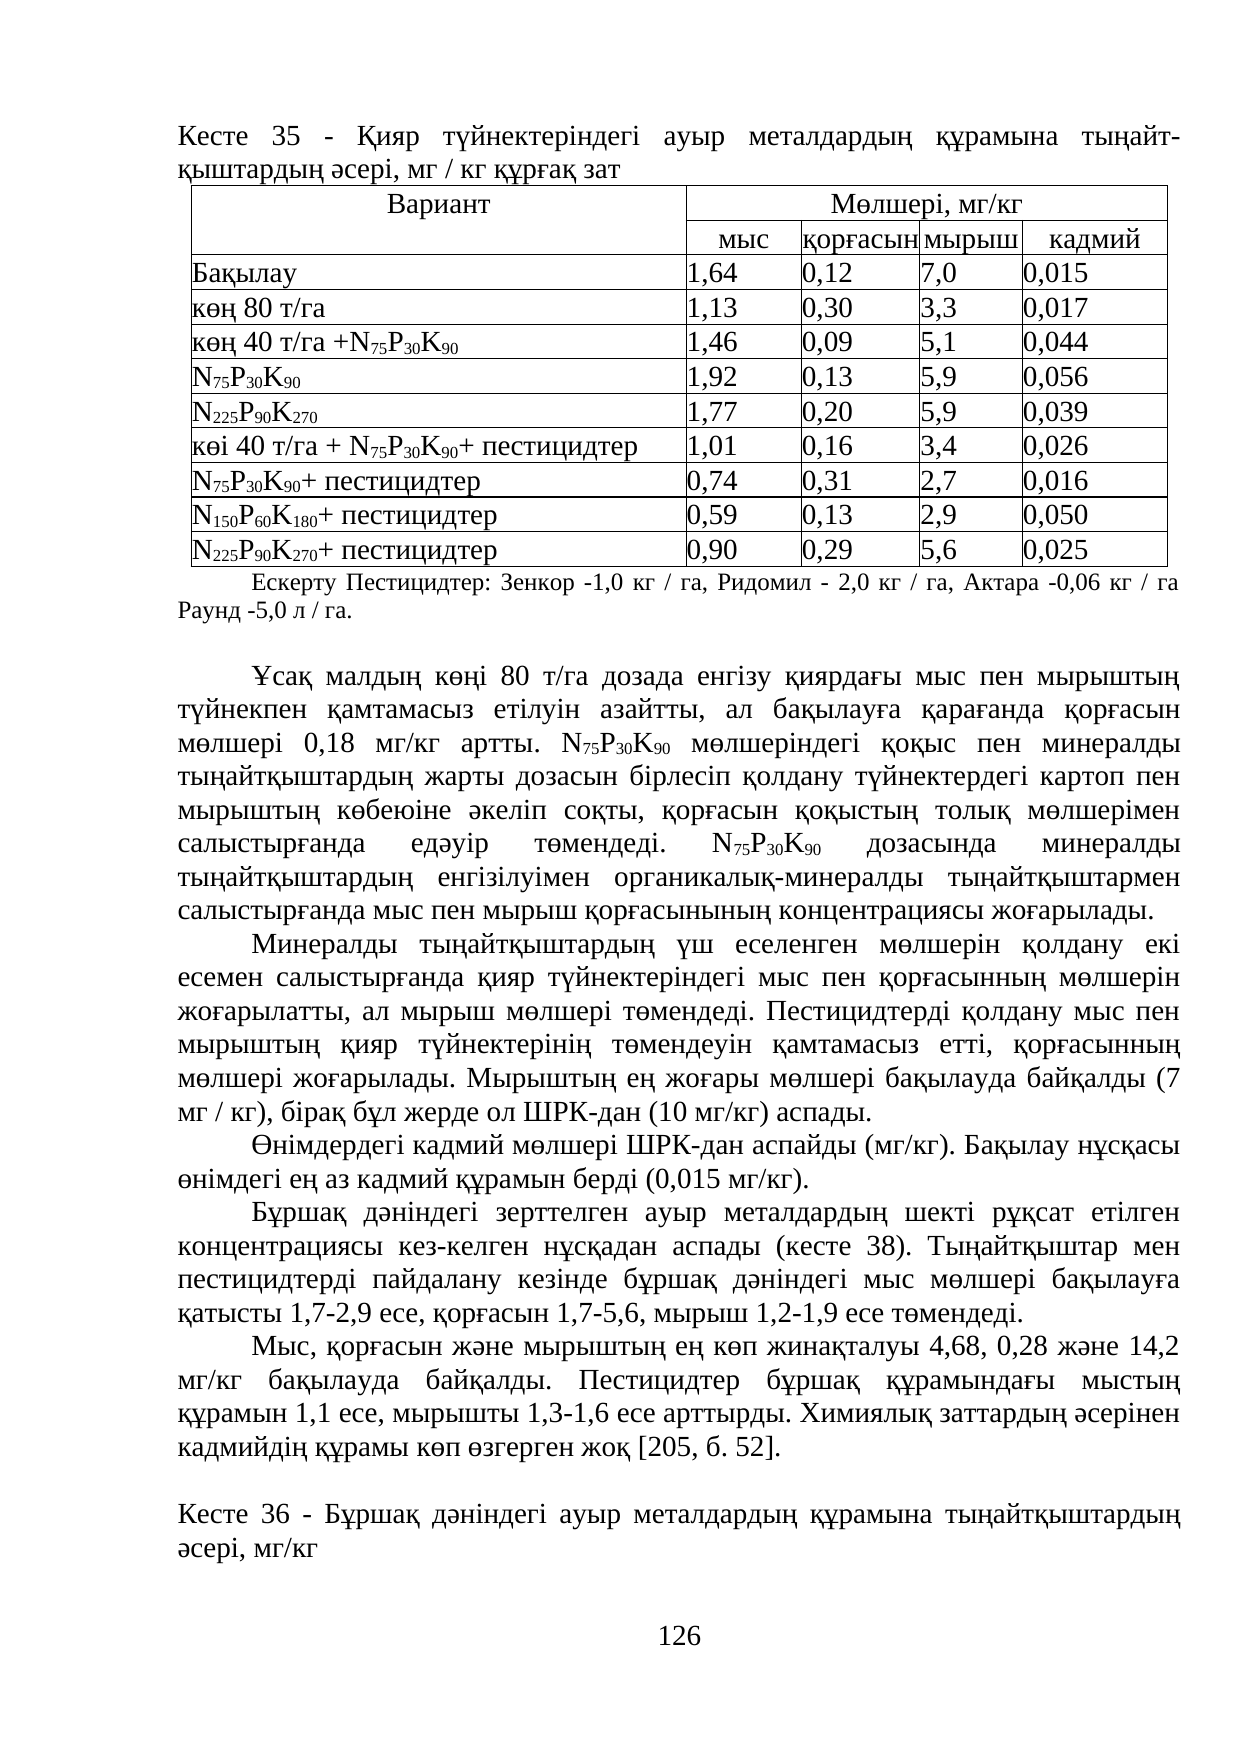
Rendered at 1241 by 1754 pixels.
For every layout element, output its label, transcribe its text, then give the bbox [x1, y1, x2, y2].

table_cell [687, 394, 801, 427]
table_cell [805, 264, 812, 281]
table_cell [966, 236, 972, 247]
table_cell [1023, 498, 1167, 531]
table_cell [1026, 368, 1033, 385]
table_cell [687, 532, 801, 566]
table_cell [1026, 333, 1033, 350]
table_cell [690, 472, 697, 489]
text Минералды тыңайтқыштардың үш еселенген мөлшерін қолдану екі есемен салыстырғанда қияр түйнектеріндегі мыс пен қорғасынның мөлшерін жоғарылатты, ал мырыш мөлшері төмендеді. Пестицидтерді қолдану мыс пен мырыштың қияр түйнектерінің төмендеуін қамтамасыз етті, қорғасынның мөлшері жоғарылады. Мырыштың ең жоғары мөлшері бақылауда байқалды (7 мг / кг), бірақ бұл жерде ол ШРК-дан (10 мг/кг) аспады. [177, 926, 1181, 1127]
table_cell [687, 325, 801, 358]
text Ескерту Пестицидтер: Зенкор -1,0 кг / га, Ридомил - 2,0 кг / га, Актара -0,06 кг / га Раунд -5,0 л / га. [177, 567, 1181, 624]
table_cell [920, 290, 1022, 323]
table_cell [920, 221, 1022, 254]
text Мыс, қорғасын және мырыштың ең көп жинақталуы 4,68, 0,28 және 14,2 мг/кг бақылауда байқалды. Пестицидтер бұршақ құрамындағы мыстың құрамын 1,1 есе, мырышты 1,3-1,6 есе арттырды. Химиялық заттардың әсерінен кадмийдің құрамы көп өзгерген жоқ [205, б. 52]. [177, 1328, 1181, 1463]
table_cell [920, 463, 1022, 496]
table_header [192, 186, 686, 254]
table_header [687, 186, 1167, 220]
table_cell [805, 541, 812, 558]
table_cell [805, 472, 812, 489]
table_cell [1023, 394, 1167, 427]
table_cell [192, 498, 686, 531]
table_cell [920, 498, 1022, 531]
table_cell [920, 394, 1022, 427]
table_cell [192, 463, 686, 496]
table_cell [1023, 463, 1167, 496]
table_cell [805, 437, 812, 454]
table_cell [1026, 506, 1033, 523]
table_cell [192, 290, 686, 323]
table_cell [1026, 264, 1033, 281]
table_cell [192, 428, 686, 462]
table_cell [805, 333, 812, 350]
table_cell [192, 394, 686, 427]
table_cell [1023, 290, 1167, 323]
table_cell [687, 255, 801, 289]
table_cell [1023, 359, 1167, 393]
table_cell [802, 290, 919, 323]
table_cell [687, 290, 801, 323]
text Өнімдердегі кадмий мөлшері ШРК-дан аспайды (мг/кг). Бақылау нұсқасы өнімдегі ең аз кадмий құрамын берді (0,015 мг/кг). [177, 1127, 1181, 1194]
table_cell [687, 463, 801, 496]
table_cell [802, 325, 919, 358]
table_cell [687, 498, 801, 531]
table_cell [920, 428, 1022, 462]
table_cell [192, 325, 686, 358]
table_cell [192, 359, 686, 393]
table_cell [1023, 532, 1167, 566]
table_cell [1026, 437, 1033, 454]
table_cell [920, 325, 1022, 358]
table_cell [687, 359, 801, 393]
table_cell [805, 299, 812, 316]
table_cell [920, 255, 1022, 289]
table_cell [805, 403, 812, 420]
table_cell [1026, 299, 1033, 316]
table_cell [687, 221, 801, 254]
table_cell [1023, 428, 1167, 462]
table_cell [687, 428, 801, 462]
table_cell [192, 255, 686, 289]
text Бұршақ дәніндегі зерттелген ауыр металдардың шекті рұқсат етілген концентрациясы кез-келген нұсқадан аспады (кесте 38). Тыңайтқыштар мен пестицидтерді пайдалану кезінде бұршақ дәніндегі мыс мөлшері бақылауға қатысты 1,7-2,9 есе, қорғасын 1,7-5,6, мырыш 1,2-1,9 есе төмендеді. [177, 1194, 1181, 1328]
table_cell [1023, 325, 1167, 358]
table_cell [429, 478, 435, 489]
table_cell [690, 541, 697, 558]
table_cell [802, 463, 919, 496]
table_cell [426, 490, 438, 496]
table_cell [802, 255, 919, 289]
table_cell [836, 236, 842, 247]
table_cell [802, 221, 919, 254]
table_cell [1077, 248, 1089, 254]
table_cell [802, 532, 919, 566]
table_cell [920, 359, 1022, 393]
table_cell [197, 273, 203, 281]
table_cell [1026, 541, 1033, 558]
text Кесте 36 - Бұршақ дәніндегі ауыр металдардың құрамына тыңайтқыштардың әсері, мг/кг [177, 1496, 1181, 1563]
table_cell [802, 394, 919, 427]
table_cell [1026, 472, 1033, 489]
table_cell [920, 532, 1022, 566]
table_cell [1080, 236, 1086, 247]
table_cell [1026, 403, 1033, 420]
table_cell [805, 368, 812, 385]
text Кесте 35 - Қияр түйнектеріндегі ауыр металдардың құрамына тыңайт-қыштардың әсері, мг / кг құрғақ зат [177, 118, 1181, 185]
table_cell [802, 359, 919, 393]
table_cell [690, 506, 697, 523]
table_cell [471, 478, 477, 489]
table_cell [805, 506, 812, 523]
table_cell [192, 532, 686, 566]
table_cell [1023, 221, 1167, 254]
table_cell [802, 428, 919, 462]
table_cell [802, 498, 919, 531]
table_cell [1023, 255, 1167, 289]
text Ұсақ малдың көңі 80 т/га дозада енгізу қиярдағы мыс пен мырыштың түйнекпен қамтамасыз етілуін азайтты, ал бақылауға қарағанда қорғасын мөлшері 0,18 мг/кг артты. N75P30K90 мөлшеріндегі қоқыс пен минералды тыңайтқыштардың жарты дозасын бірлесіп қолдану түйнектердегі картоп пен мырыштың көбеюіне әкеліп соқты, қорғасын қоқыстың толық мөлшерімен салыстырғанда едәуір төмендеді. N75P30K90 дозасында минералды тыңайтқыштардың енгізілуімен органикалық-минералды тыңайтқыштармен салыстырғанда мыс пен мырыш қорғасынының концентрациясы жоғарылады. [177, 658, 1181, 926]
